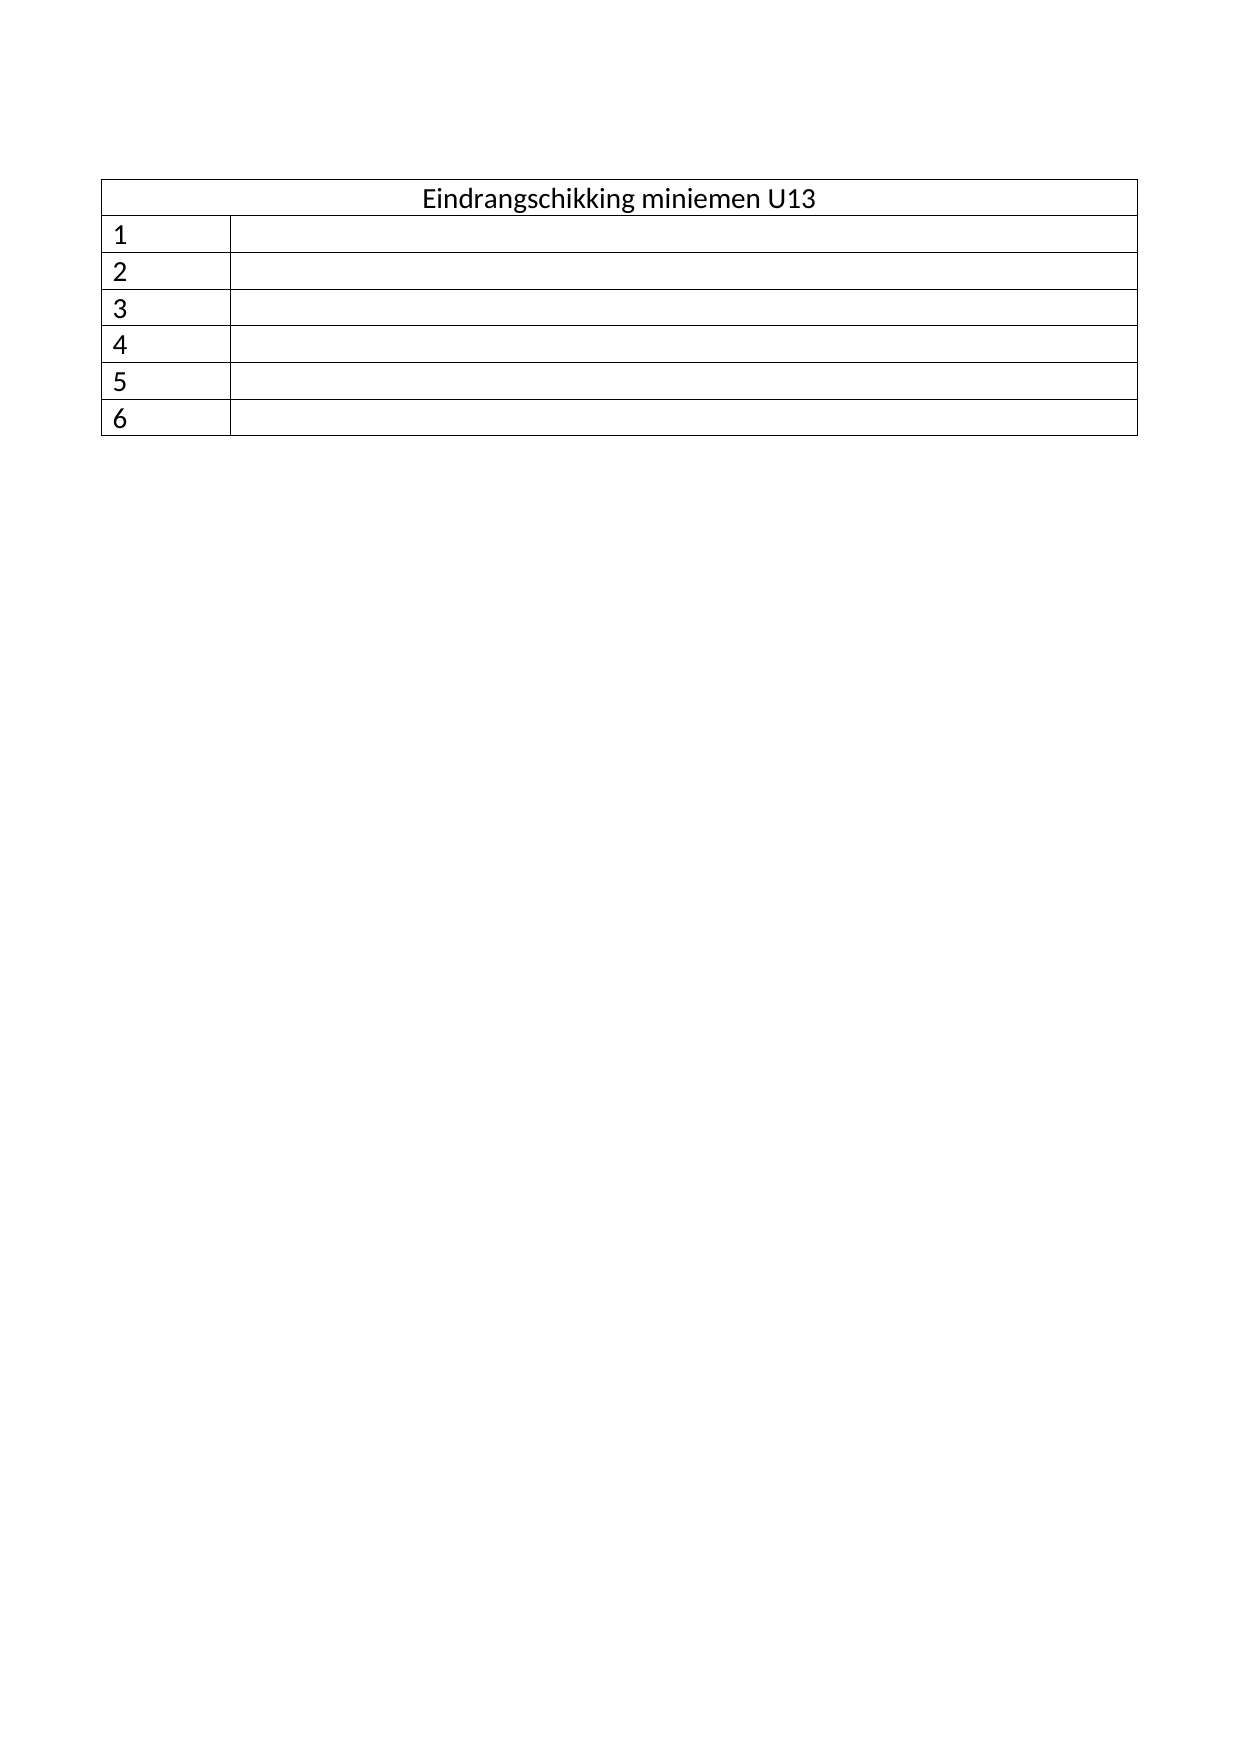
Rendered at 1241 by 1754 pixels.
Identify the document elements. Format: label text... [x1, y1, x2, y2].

table_cell [231, 326, 1137, 362]
table_cell [231, 290, 1137, 325]
table_cell 2 [102, 253, 230, 289]
table_cell 5 [102, 363, 230, 399]
table_cell [231, 253, 1137, 289]
table_header Eindrangschikking miniemen U13 [102, 180, 1137, 215]
table_cell [231, 216, 1137, 252]
table_cell 1 [102, 216, 230, 252]
table_cell 6 [102, 400, 230, 435]
table_cell [231, 400, 1137, 435]
table_cell 3 [102, 290, 230, 325]
table_cell 4 [102, 326, 230, 362]
table_cell [231, 363, 1137, 399]
